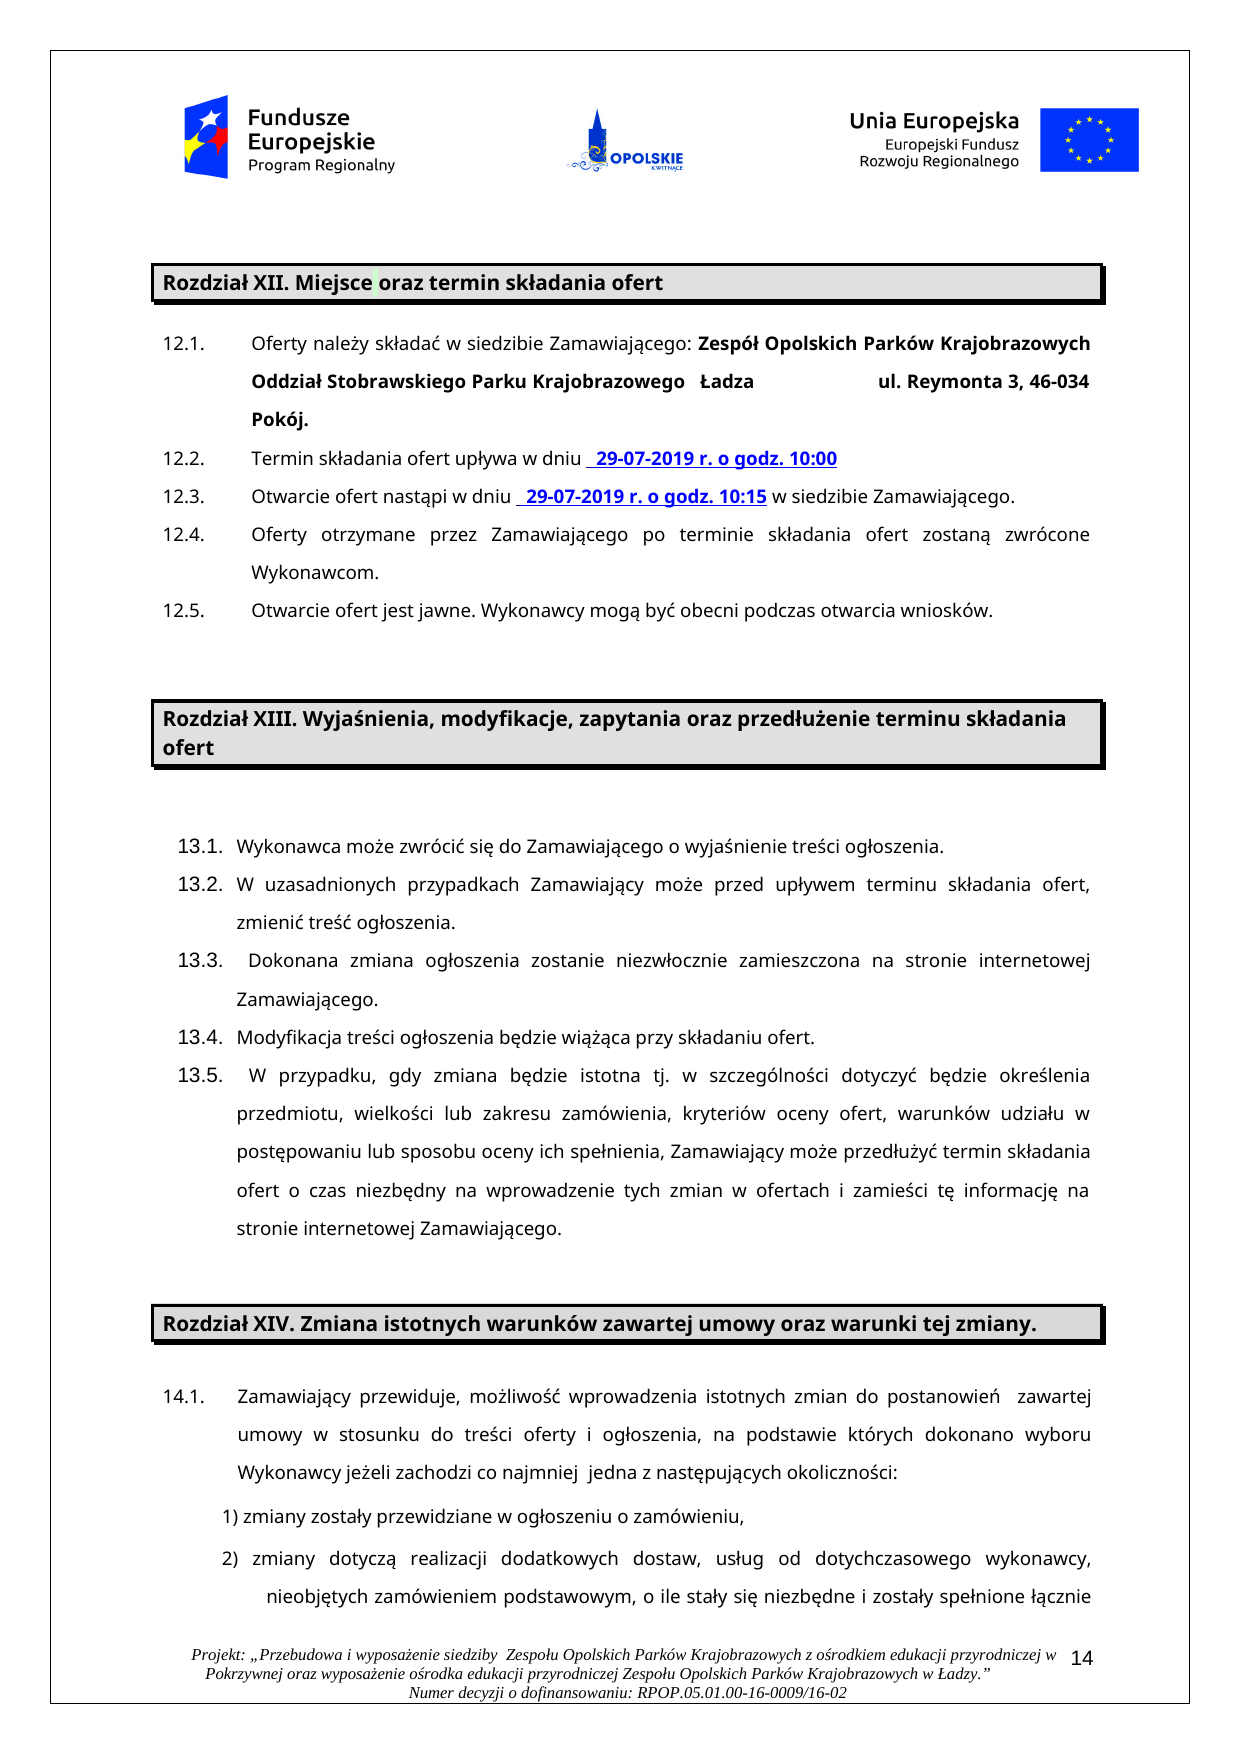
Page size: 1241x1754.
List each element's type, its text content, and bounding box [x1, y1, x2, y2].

list Otwarcie ofert nastąpi w dniu 29-07-2019 r. o godz. 10:15 w siedzibie Zamawiającego. [162, 483, 1091, 509]
text Rozdział XIV. Zmiana istotnych warunków zawartej umowy oraz warunki tej zmiany. [154, 1307, 1100, 1339]
text Rozdział XII. Miejsce oraz termin składania ofert [154, 266, 1100, 299]
list Otwarcie ofert jest jawne. Wykonawcy mogą być obecni podczas otwarcia wniosków. [162, 598, 1091, 623]
list Zamawiający przewiduje, możliwość wprowadzenia istotnych zmian do postanowień zawartej umowy w stosunku do treści oferty i ogłoszenia, na podstawie których dokonano wyboru Wykonawcy jeżeli zachodzi co najmniej jedna z następujących okoliczności: [162, 1383, 1093, 1485]
picture [162, 73, 1161, 200]
list W uzasadnionych przypadkach Zamawiający może przed upływem terminu składania ofert, zmienić treść ogłoszenia. [177, 871, 1091, 935]
list Modyfikacja treści ogłoszenia będzie wiążąca przy składaniu ofert. [177, 1024, 1091, 1049]
text Rozdział XIII. Wyjaśnienia, modyfikacje, zapytania oraz przedłużenie terminu składania ofert [154, 703, 1100, 764]
list Oferty otrzymane przez Zamawiającego po terminie składania ofert zostaną zwrócone Wykonawcom. [162, 521, 1091, 585]
list Oferty należy składać w siedzibie Zamawiającego: Zespół Opolskich Parków Krajobrazowych Oddział Stobrawskiego Parku Krajobrazowego Ładza ul. Reymonta 3, 46-034 Pokój. [162, 330, 1091, 432]
list Dokonana zmiana ogłoszenia zostanie niezwłocznie zamieszczona na stronie internetowej Zamawiającego. [177, 948, 1091, 1011]
list Termin składania ofert upływa w dniu 29-07-2019 r. o godz. 10:00 [162, 445, 1091, 470]
list W przypadku, gdy zmiana będzie istotna tj. w szczególności dotyczyć będzie określenia przedmiotu, wielkości lub zakresu zamówienia, kryteriów oceny ofert, warunków udziału w postępowaniu lub sposobu oceny ich spełnienia, Zamawiający może przedłużyć termin składania ofert o czas niezbędny na wprowadzenie tych zmian w ofertach i zamieści tę informację na stronie internetowej Zamawiającego. [177, 1062, 1091, 1241]
list Wykonawca może zwrócić się do Zamawiającego o wyjaśnienie treści ogłoszenia. [177, 833, 1091, 858]
text 1) zmiany zostały przewidziane w ogłoszeniu o zamówieniu, [222, 1504, 1093, 1529]
